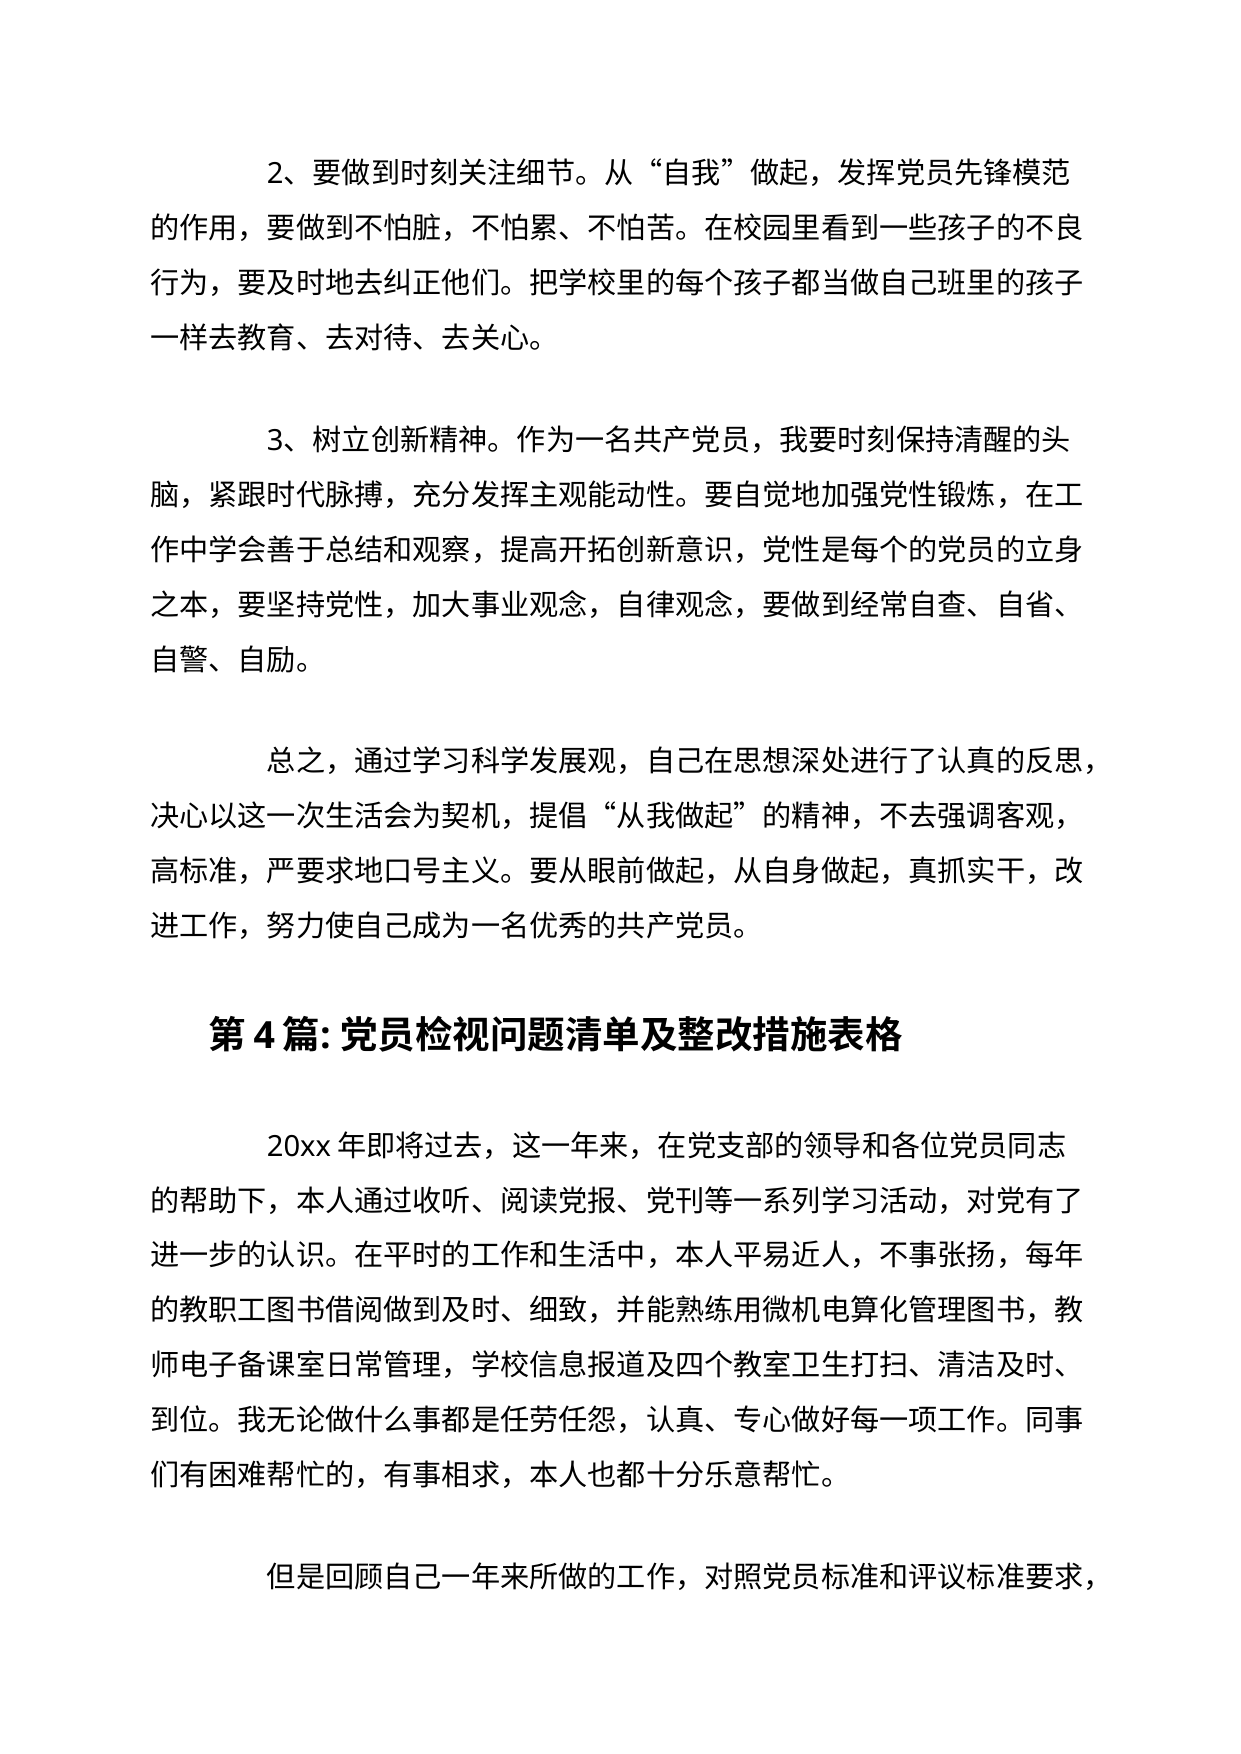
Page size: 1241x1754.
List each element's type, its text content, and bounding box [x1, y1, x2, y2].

text 总之，通过学习科学发展观，自己在思想深处进行了认真的反思，决心以这一次生活会为契机，提倡“从我做起”的精神，不去强调客观，高标准，严要求地口号主义。要从眼前做起，从自身做起，真抓实干，改进工作，努力使自己成为一名优秀的共产党员。 [150, 738, 1090, 945]
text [150, 1553, 1090, 1596]
text 20xx年即将过去，这一年来，在党支部的领导和各位党员同志的帮助下，本人通过收听、阅读党报、党刊等一系列学习活动，对党有了进一步的认识。在平时的工作和生活中，本人平易近人，不事张扬，每年的教职工图书借阅做到及时、细致，并能熟练用微机电算化管理图书，教师电子备课室日常管理，学校信息报道及四个教室卫生打扫、清洁及时、到位。我无论做什么事都是任劳任怨，认真、专心做好每一项工作。同事们有困难帮忙的，有事相求，本人也都十分乐意帮忙。 [150, 1122, 1090, 1494]
text 3、树立创新精神。作为一名共产党员，我要时刻保持清醒的头脑，紧跟时代脉搏，充分发挥主观能动性。要自觉地加强党性锻炼，在工作中学会善于总结和观察，提高开拓创新意识，党性是每个的党员的立身之本，要坚持党性，加大事业观念，自律观念，要做到经常自查、自省、自警、自励。 [150, 417, 1090, 678]
text 第4篇: 党员检视问题清单及整改措施表格 [150, 1004, 1090, 1059]
text 2、要做到时刻关注细节。从“自我”做起，发挥党员先锋模范的作用，要做到不怕脏，不怕累、不怕苦。在校园里看到一些孩子的不良行为，要及时地去纠正他们。把学校里的每个孩子都当做自己班里的孩子一样去教育、去对待、去关心。 [150, 150, 1090, 357]
